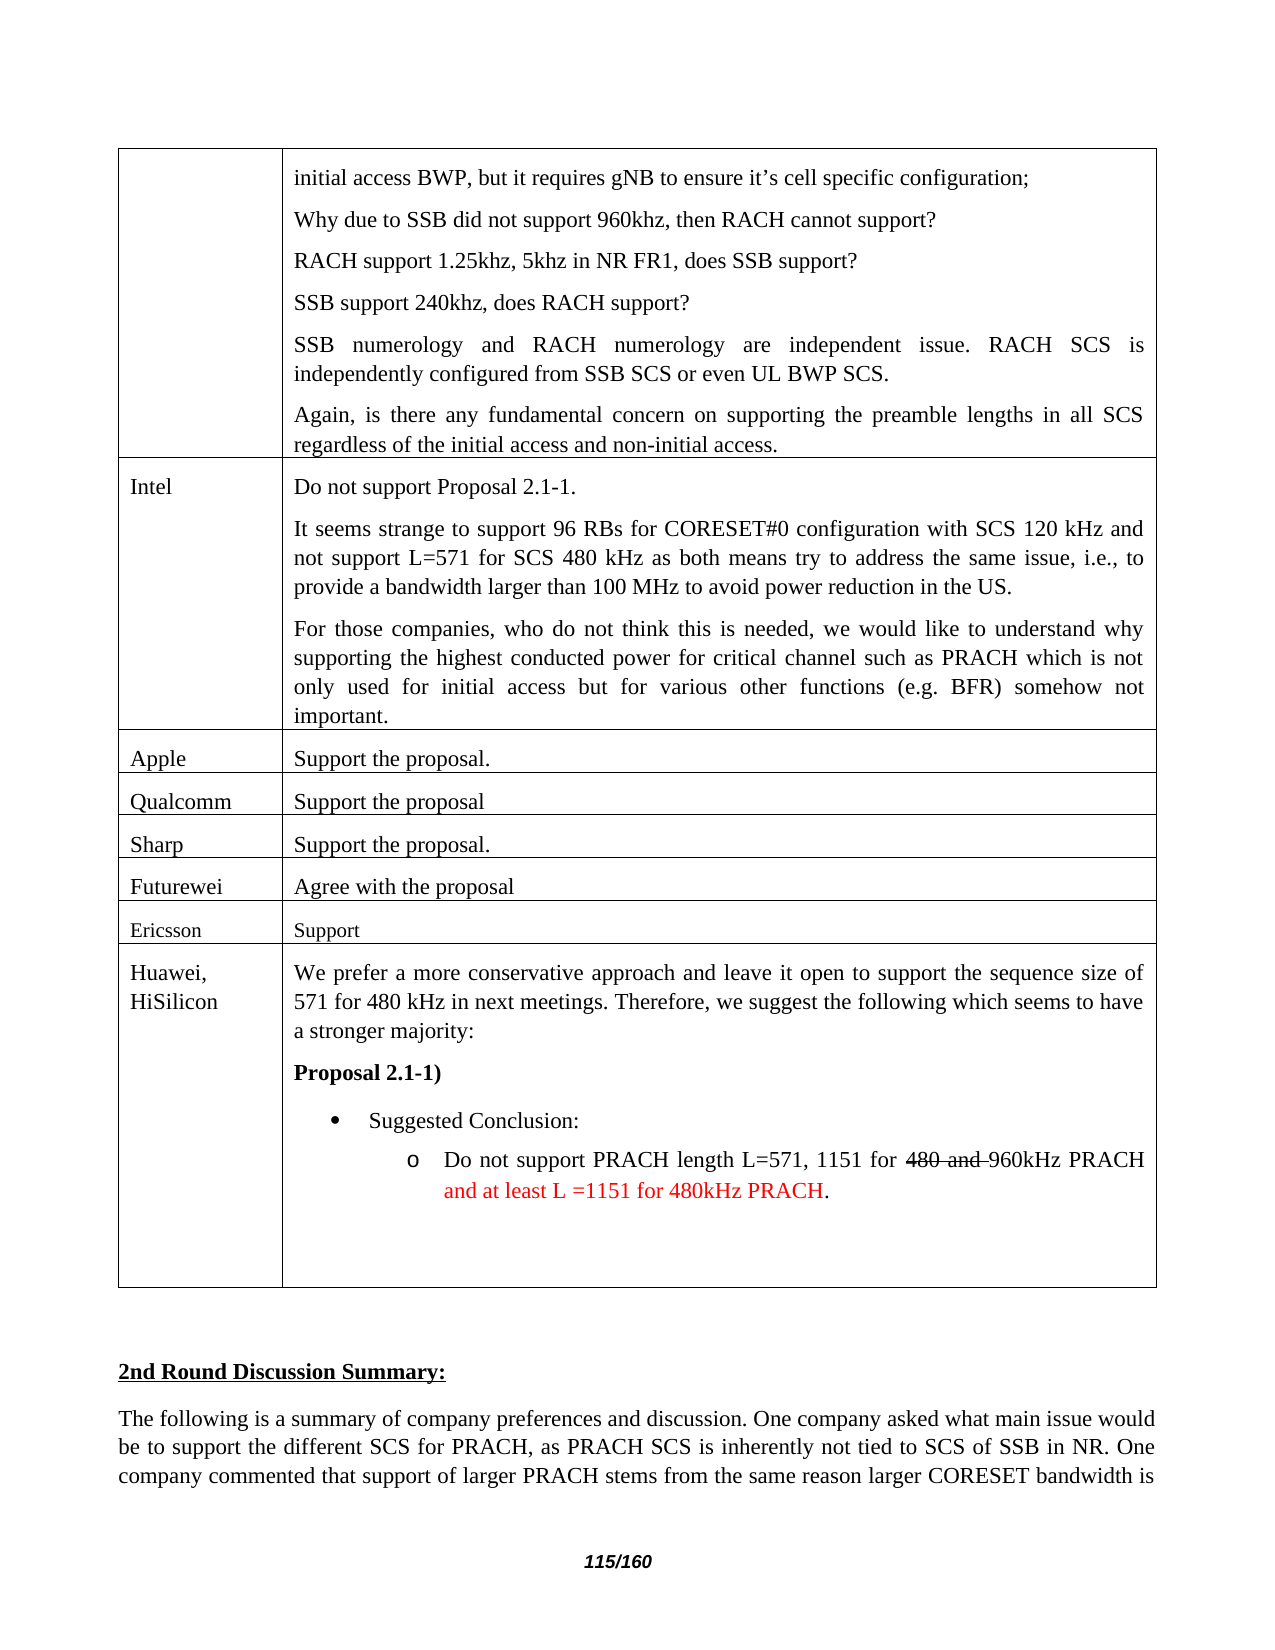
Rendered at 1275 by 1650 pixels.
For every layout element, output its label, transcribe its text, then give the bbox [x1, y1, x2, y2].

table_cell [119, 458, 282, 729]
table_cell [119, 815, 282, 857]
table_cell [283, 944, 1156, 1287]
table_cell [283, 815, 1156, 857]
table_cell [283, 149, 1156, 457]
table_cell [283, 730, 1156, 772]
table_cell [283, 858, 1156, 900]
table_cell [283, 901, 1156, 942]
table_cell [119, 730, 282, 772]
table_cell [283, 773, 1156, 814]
subtitle 2nd Round Discussion Summary: [118, 1358, 1157, 1384]
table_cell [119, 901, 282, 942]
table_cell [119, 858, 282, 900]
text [118, 1405, 1157, 1488]
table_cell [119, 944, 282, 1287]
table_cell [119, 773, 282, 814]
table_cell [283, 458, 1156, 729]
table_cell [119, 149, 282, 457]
